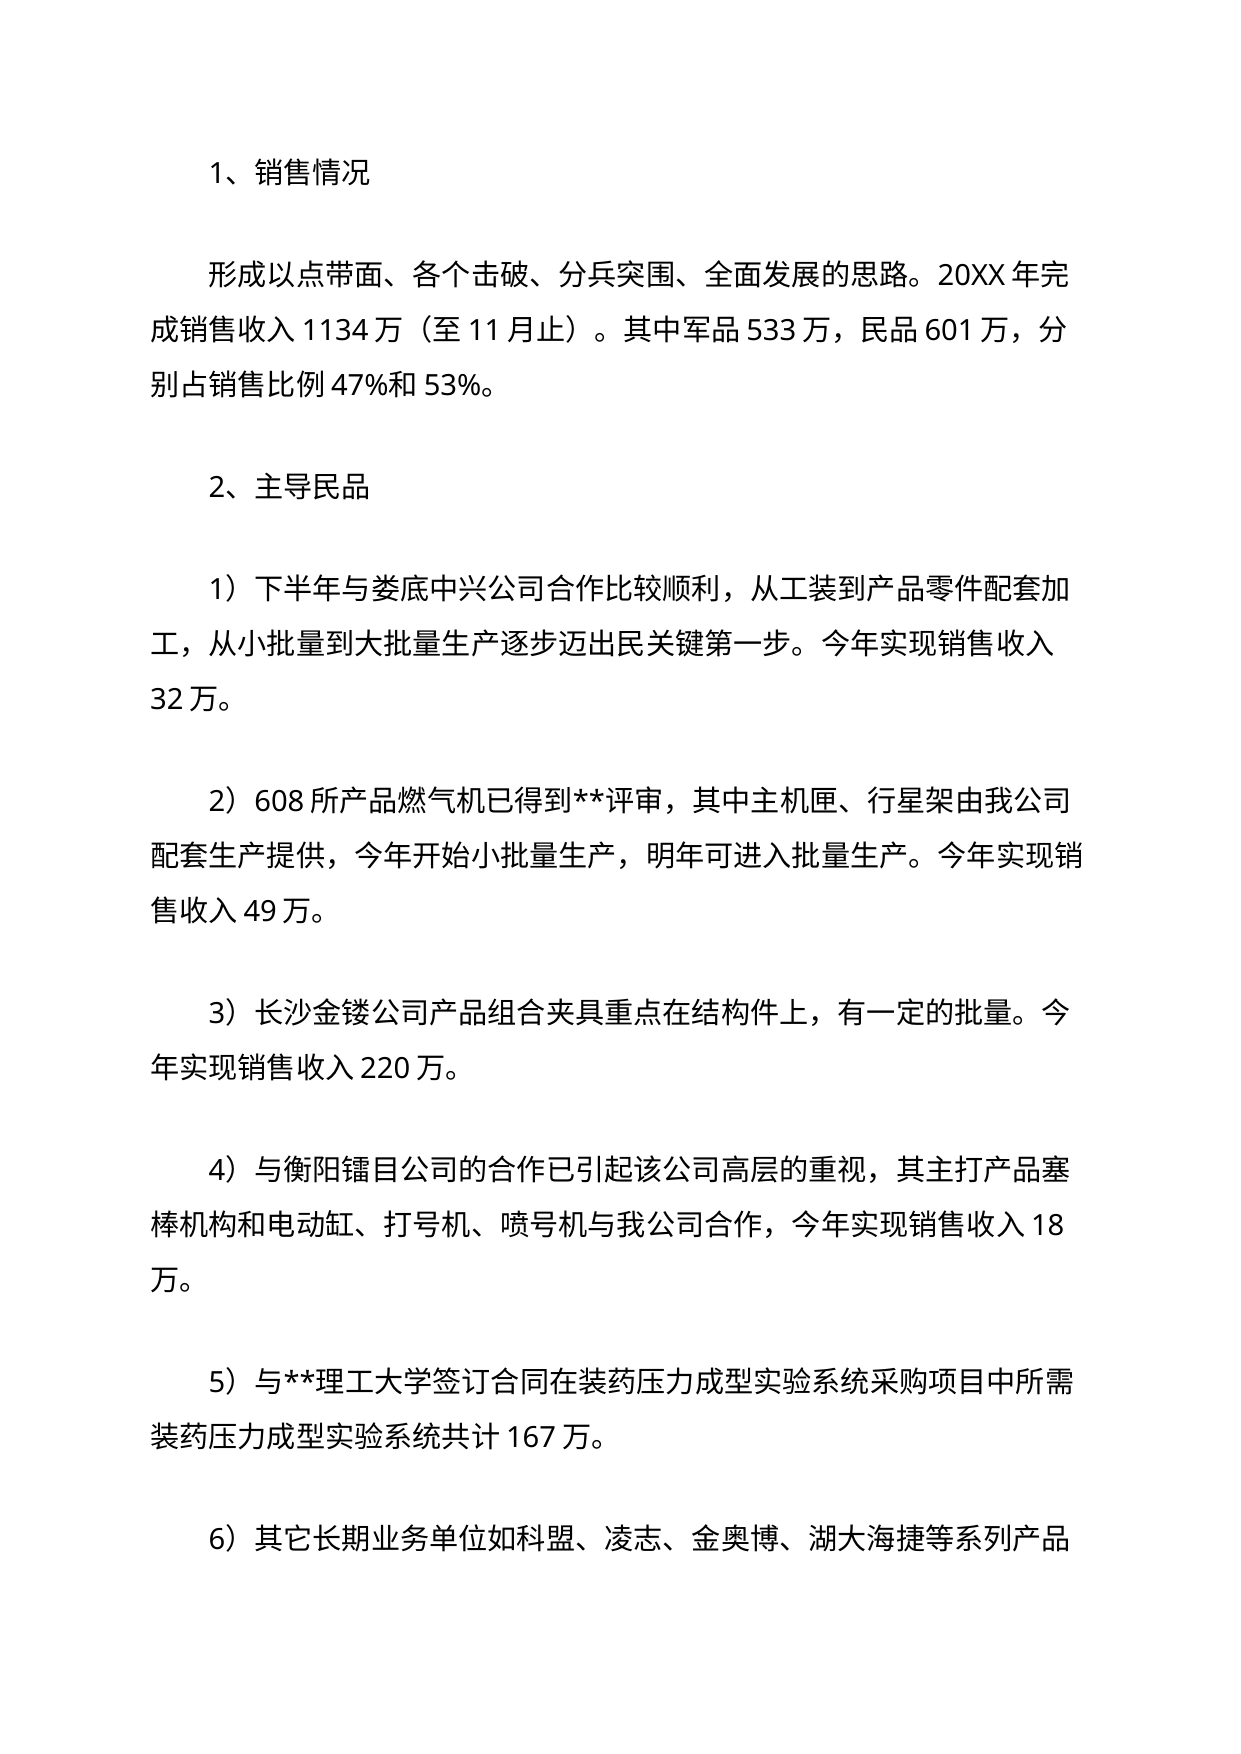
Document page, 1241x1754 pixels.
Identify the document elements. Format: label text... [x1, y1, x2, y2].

text 形成以点带面、各个击破、分兵突围、全面发展的思路。20XX年完成销售收入1134万（至11月止）。其中军品533万，民品601万，分别占销售比例47%和53%。 [150, 252, 1090, 404]
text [150, 1515, 1090, 1558]
text 1、销售情况 [150, 150, 1090, 192]
text 5）与**理工大学签订合同在装药压力成型实验系统采购项目中所需装药压力成型实验系统共计167万。 [150, 1358, 1090, 1456]
text 1）下半年与娄底中兴公司合作比较顺利，从工装到产品零件配套加工，从小批量到大批量生产逐步迈出民关键第一步。今年实现销售收入32万。 [150, 566, 1090, 718]
text 3）长沙金镂公司产品组合夹具重点在结构件上，有一定的批量。今年实现销售收入220万。 [150, 990, 1090, 1087]
text 2）608所产品燃气机已得到**评审，其中主机匣、行星架由我公司配套生产提供，今年开始小批量生产，明年可进入批量生产。今年实现销售收入49万。 [150, 778, 1090, 930]
text 4）与衡阳镭目公司的合作已引起该公司高层的重视，其主打产品塞棒机构和电动缸、打号机、喷号机与我公司合作，今年实现销售收入18万。 [150, 1147, 1090, 1299]
text 2、主导民品 [150, 464, 1090, 506]
